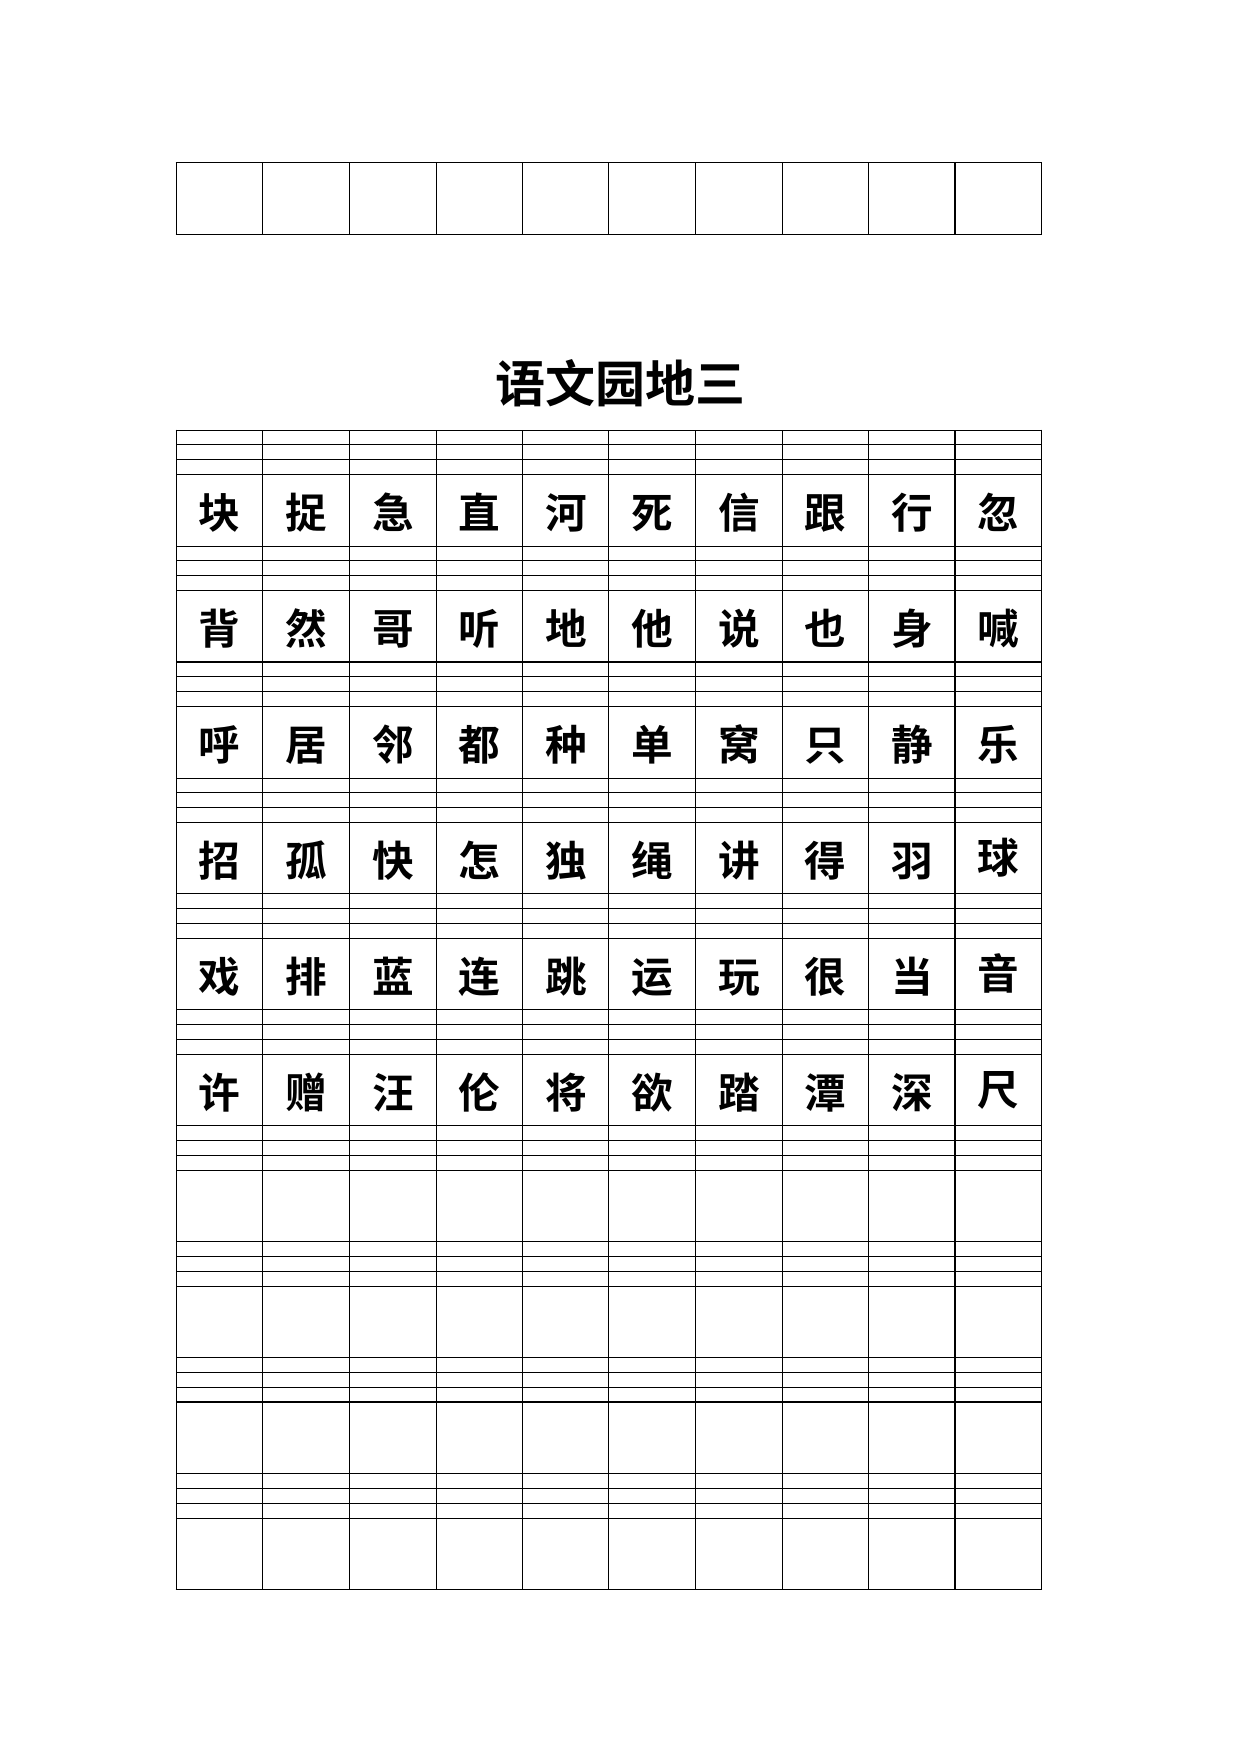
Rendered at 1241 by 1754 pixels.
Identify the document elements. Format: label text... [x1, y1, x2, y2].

table_cell [869, 1257, 954, 1271]
table_cell 深 [869, 1055, 954, 1125]
table_cell [696, 1242, 782, 1256]
table_cell [177, 1474, 262, 1488]
table_cell [696, 1474, 782, 1488]
table_cell [350, 808, 436, 822]
table_cell [609, 1474, 695, 1488]
table_header [177, 431, 262, 444]
table_cell [956, 677, 1041, 691]
table_cell [609, 547, 695, 560]
table_cell [869, 1156, 954, 1169]
table_cell [177, 561, 262, 575]
table_cell [263, 808, 349, 822]
table_cell [956, 163, 1041, 233]
table_cell [350, 445, 436, 459]
table_cell [783, 1403, 868, 1473]
table_cell 音 [956, 939, 1041, 1009]
table_cell [350, 1171, 436, 1241]
table_cell 窝 [696, 707, 782, 777]
table_cell [609, 1025, 695, 1039]
table_cell [696, 576, 782, 590]
table_cell [609, 445, 695, 459]
table_cell [869, 561, 954, 575]
table_cell 招 [177, 823, 262, 893]
table_cell 只 [783, 707, 868, 777]
table_cell [437, 793, 522, 807]
table_cell [437, 1010, 522, 1024]
table_cell 静 [869, 707, 954, 777]
table_cell 河 [523, 475, 608, 546]
table_cell [350, 576, 436, 590]
table_cell [956, 924, 1041, 938]
table_cell [523, 1504, 608, 1517]
table_cell 蓝 [350, 939, 436, 1009]
table_cell [523, 1373, 608, 1387]
table_cell [350, 663, 436, 676]
table_cell [783, 1373, 868, 1387]
table_cell [263, 1388, 349, 1401]
table_cell [177, 909, 262, 923]
table_cell [869, 793, 954, 807]
table_cell [783, 808, 868, 822]
table_cell [869, 808, 954, 822]
table_cell [956, 894, 1041, 908]
table_cell [956, 1141, 1041, 1155]
table_cell [263, 1171, 349, 1241]
table_cell [350, 1373, 436, 1387]
table_cell [263, 460, 349, 474]
table_cell 居 [263, 707, 349, 777]
table_cell [609, 793, 695, 807]
table_cell [437, 1519, 522, 1589]
table_cell 许 [177, 1055, 262, 1125]
table_cell [869, 924, 954, 938]
table_cell [869, 1504, 954, 1517]
table_cell [177, 1141, 262, 1155]
table_cell [437, 1403, 522, 1473]
table_cell [350, 1257, 436, 1271]
table_cell [609, 1388, 695, 1401]
table_cell [437, 445, 522, 459]
table_cell [609, 163, 695, 233]
table_cell 尺 [956, 1055, 1041, 1125]
table_cell [350, 909, 436, 923]
table_cell [523, 561, 608, 575]
table_cell [437, 1171, 522, 1241]
table_cell [263, 1489, 349, 1503]
table_cell [523, 1489, 608, 1503]
table_cell [956, 808, 1041, 822]
table_cell [263, 1126, 349, 1140]
table_cell 然 [263, 591, 349, 661]
table_header [696, 431, 782, 444]
table_cell [350, 1025, 436, 1039]
table_cell [437, 1025, 522, 1039]
table_cell [783, 163, 868, 233]
table_cell [263, 1272, 349, 1286]
table_cell [609, 1287, 695, 1357]
table_cell [696, 1287, 782, 1357]
table_cell [609, 677, 695, 691]
table_cell 羽 [869, 823, 954, 893]
table_cell [783, 793, 868, 807]
table_cell 伦 [437, 1055, 522, 1125]
table_cell [609, 1010, 695, 1024]
table_cell [956, 1489, 1041, 1503]
table_cell [350, 1388, 436, 1401]
table_cell [350, 894, 436, 908]
table_cell 行 [869, 475, 954, 546]
table_cell 潭 [783, 1055, 868, 1125]
table_cell [869, 1388, 954, 1401]
table_cell 直 [437, 475, 522, 546]
table_cell [956, 576, 1041, 590]
table_cell [783, 1156, 868, 1169]
table_cell [523, 1010, 608, 1024]
table_cell 邻 [350, 707, 436, 777]
table_cell 他 [609, 591, 695, 661]
table_cell [263, 677, 349, 691]
table_cell [696, 1489, 782, 1503]
table_cell [350, 561, 436, 575]
table_cell [696, 1141, 782, 1155]
table_cell [696, 793, 782, 807]
table_cell 快 [350, 823, 436, 893]
table_cell [177, 576, 262, 590]
table_cell [783, 909, 868, 923]
table_cell [177, 692, 262, 706]
table_cell [350, 1010, 436, 1024]
table_cell [437, 894, 522, 908]
table_cell [869, 1403, 954, 1473]
table_cell [609, 808, 695, 822]
table_cell [783, 1504, 868, 1517]
table_cell [869, 663, 954, 676]
table_cell 呼 [177, 707, 262, 777]
table_cell [437, 576, 522, 590]
table_cell 信 [696, 475, 782, 546]
table_cell [177, 1403, 262, 1473]
table_cell [869, 1474, 954, 1488]
table_cell [177, 1171, 262, 1241]
table_cell [783, 779, 868, 792]
table_cell [956, 1373, 1041, 1387]
table_header [350, 431, 436, 444]
table_cell [783, 547, 868, 560]
table_cell 跳 [523, 939, 608, 1009]
table_cell [869, 576, 954, 590]
table_cell [523, 1242, 608, 1256]
table_cell [783, 460, 868, 474]
table_cell [177, 1358, 262, 1372]
table_cell [350, 1519, 436, 1589]
table_cell [177, 1025, 262, 1039]
table_cell [609, 1403, 695, 1473]
table_cell [696, 1171, 782, 1241]
table_cell 急 [350, 475, 436, 546]
table_cell [177, 1504, 262, 1517]
table_cell [437, 561, 522, 575]
table_header [437, 431, 522, 444]
table_cell [696, 692, 782, 706]
table_cell [437, 1358, 522, 1372]
table_cell [696, 1519, 782, 1589]
table_cell [869, 1141, 954, 1155]
table_cell 欲 [609, 1055, 695, 1125]
table_cell 得 [783, 823, 868, 893]
table_cell [696, 663, 782, 676]
table_cell [956, 1388, 1041, 1401]
table_cell 球 [956, 823, 1041, 893]
table_cell [783, 1519, 868, 1589]
table_cell [956, 561, 1041, 575]
table_cell [350, 163, 436, 233]
table_cell [783, 924, 868, 938]
table_cell 种 [523, 707, 608, 777]
table_header [609, 431, 695, 444]
table_cell [956, 1519, 1041, 1589]
table_cell [609, 909, 695, 923]
table_cell [263, 793, 349, 807]
table_cell [523, 1403, 608, 1473]
table_cell [783, 561, 868, 575]
table_cell 乐 [956, 707, 1041, 777]
table_cell [350, 779, 436, 792]
table_cell 怎 [437, 823, 522, 893]
table_cell [956, 1242, 1041, 1256]
table_cell [350, 677, 436, 691]
table_cell [263, 894, 349, 908]
table_cell [869, 909, 954, 923]
table_cell [177, 1257, 262, 1271]
table_cell [783, 1126, 868, 1140]
table_cell [263, 1358, 349, 1372]
table_cell [869, 1010, 954, 1024]
table_cell [696, 1272, 782, 1286]
table_cell [783, 1010, 868, 1024]
table_cell [437, 1474, 522, 1488]
table_cell [783, 1489, 868, 1503]
table_cell [956, 445, 1041, 459]
table_cell [783, 1388, 868, 1401]
table_cell [783, 1040, 868, 1054]
table_cell [523, 677, 608, 691]
table_cell 将 [523, 1055, 608, 1125]
table_cell [609, 1156, 695, 1169]
table_cell [350, 1403, 436, 1473]
table_cell [437, 1242, 522, 1256]
table_cell [783, 894, 868, 908]
table_cell [437, 808, 522, 822]
table_cell [177, 1040, 262, 1054]
table_cell [869, 460, 954, 474]
table_cell [956, 1010, 1041, 1024]
text 语文园地三 [187, 332, 1053, 429]
table_cell [956, 779, 1041, 792]
table_cell [609, 1373, 695, 1387]
table_cell [263, 1025, 349, 1039]
table_cell [437, 1141, 522, 1155]
table_cell [696, 1010, 782, 1024]
table_cell [869, 445, 954, 459]
table_cell [263, 1242, 349, 1256]
table_cell [350, 1272, 436, 1286]
table_cell [696, 1257, 782, 1271]
table_cell [783, 663, 868, 676]
table_cell [523, 1156, 608, 1169]
table_cell [956, 1272, 1041, 1286]
table_cell [869, 1519, 954, 1589]
table_cell [523, 1257, 608, 1271]
table_cell [609, 663, 695, 676]
table_cell [177, 547, 262, 560]
table_cell [437, 1156, 522, 1169]
table_cell [956, 1474, 1041, 1488]
table_cell [177, 779, 262, 792]
table_cell [263, 1504, 349, 1517]
table_cell [696, 1388, 782, 1401]
table_cell [956, 1403, 1041, 1473]
table_cell [350, 1126, 436, 1140]
table_cell [783, 1358, 868, 1372]
table_cell 排 [263, 939, 349, 1009]
table_cell [869, 779, 954, 792]
table_cell [696, 1358, 782, 1372]
table_cell [869, 1025, 954, 1039]
table_cell [177, 445, 262, 459]
table_header [263, 431, 349, 444]
table_cell [263, 924, 349, 938]
table_cell [956, 1287, 1041, 1357]
table_cell 也 [783, 591, 868, 661]
table_cell [869, 1287, 954, 1357]
table_cell [350, 793, 436, 807]
table_header [869, 431, 954, 444]
table_cell 汪 [350, 1055, 436, 1125]
table_cell [696, 561, 782, 575]
table_cell [523, 779, 608, 792]
table_header [956, 431, 1041, 444]
table_header [523, 431, 608, 444]
table_cell [523, 1519, 608, 1589]
table_cell [956, 793, 1041, 807]
table_cell [783, 677, 868, 691]
table_cell [437, 1257, 522, 1271]
table_cell [956, 1156, 1041, 1169]
table_cell [869, 1126, 954, 1140]
table_cell [437, 677, 522, 691]
table_cell [869, 894, 954, 908]
table_cell [177, 1156, 262, 1169]
table_cell [523, 163, 608, 233]
table_cell [437, 1388, 522, 1401]
table_cell [609, 1489, 695, 1503]
table_cell [523, 909, 608, 923]
table_cell [437, 909, 522, 923]
table_cell [869, 1040, 954, 1054]
table_cell [523, 445, 608, 459]
table_cell [523, 924, 608, 938]
table_cell [696, 445, 782, 459]
table_cell [523, 1171, 608, 1241]
table_cell [263, 692, 349, 706]
table_cell [609, 1126, 695, 1140]
table_cell [263, 1287, 349, 1357]
table_cell [437, 1504, 522, 1517]
table_cell [437, 1287, 522, 1357]
table_cell [696, 1403, 782, 1473]
table_cell [956, 547, 1041, 560]
table_cell [956, 692, 1041, 706]
table_cell [696, 1156, 782, 1169]
table_cell [523, 1040, 608, 1054]
table_cell [263, 1156, 349, 1169]
table_cell [523, 1141, 608, 1155]
table_cell [437, 1126, 522, 1140]
table_cell [609, 1272, 695, 1286]
table_cell [263, 547, 349, 560]
table_cell [437, 1272, 522, 1286]
table_cell [869, 692, 954, 706]
table_cell [523, 1025, 608, 1039]
table_cell 玩 [696, 939, 782, 1009]
table_cell [523, 1474, 608, 1488]
table_cell [263, 1519, 349, 1589]
table_cell [263, 1474, 349, 1488]
table_cell [609, 924, 695, 938]
table_cell [350, 1358, 436, 1372]
table_cell [696, 460, 782, 474]
table_cell [783, 1242, 868, 1256]
table_cell [609, 692, 695, 706]
table_cell [696, 909, 782, 923]
table_cell [350, 1156, 436, 1169]
table_cell [869, 677, 954, 691]
table_cell [696, 924, 782, 938]
table_cell [956, 1358, 1041, 1372]
table_cell [609, 894, 695, 908]
table_cell [263, 576, 349, 590]
table_cell [696, 1025, 782, 1039]
table_cell [350, 924, 436, 938]
table_cell [609, 561, 695, 575]
table_cell [523, 1287, 608, 1357]
table_cell [869, 1358, 954, 1372]
table_cell [350, 692, 436, 706]
table_cell [177, 924, 262, 938]
table_cell [177, 1287, 262, 1357]
table_cell [609, 1257, 695, 1271]
table_cell [696, 1373, 782, 1387]
table_cell [350, 1040, 436, 1054]
table_cell [783, 445, 868, 459]
table_cell [350, 1287, 436, 1357]
table_cell [783, 1025, 868, 1039]
table_cell 喊 [956, 591, 1041, 661]
table_cell [523, 1126, 608, 1140]
table_cell 戏 [177, 939, 262, 1009]
table_cell 哥 [350, 591, 436, 661]
table_cell 独 [523, 823, 608, 893]
table_header [783, 431, 868, 444]
table_cell [869, 1171, 954, 1241]
table_cell [437, 460, 522, 474]
table_cell 运 [609, 939, 695, 1009]
table_cell [609, 1171, 695, 1241]
table_cell [956, 909, 1041, 923]
table_cell [350, 1504, 436, 1517]
table_cell [350, 1474, 436, 1488]
table_cell [956, 1040, 1041, 1054]
table_cell [263, 445, 349, 459]
table_cell [177, 894, 262, 908]
table_cell [263, 163, 349, 233]
table_cell [177, 1242, 262, 1256]
table_cell [263, 1373, 349, 1387]
table_cell 身 [869, 591, 954, 661]
table_cell [523, 547, 608, 560]
table_cell [523, 793, 608, 807]
table_cell 块 [177, 475, 262, 546]
table_cell [869, 1373, 954, 1387]
table_cell 绳 [609, 823, 695, 893]
table_cell [609, 1358, 695, 1372]
table_cell [869, 547, 954, 560]
table_cell [523, 1272, 608, 1286]
table_cell [263, 1257, 349, 1271]
table_cell 踏 [696, 1055, 782, 1125]
table_cell [437, 163, 522, 233]
table_cell [783, 1474, 868, 1488]
table_cell [177, 163, 262, 233]
table_cell 孤 [263, 823, 349, 893]
table_cell 说 [696, 591, 782, 661]
table_cell [177, 808, 262, 822]
table_cell [696, 1504, 782, 1517]
table_cell 单 [609, 707, 695, 777]
table_cell [523, 692, 608, 706]
table_cell [783, 1257, 868, 1271]
table_cell [437, 547, 522, 560]
table_cell 背 [177, 591, 262, 661]
table_cell [437, 663, 522, 676]
table_cell [696, 547, 782, 560]
table_cell [263, 1040, 349, 1054]
table_cell [869, 1272, 954, 1286]
table_cell 连 [437, 939, 522, 1009]
table_cell 都 [437, 707, 522, 777]
table_cell [263, 1403, 349, 1473]
table_cell [350, 1242, 436, 1256]
table_cell [783, 1141, 868, 1155]
table_cell [956, 1126, 1041, 1140]
table_cell [437, 779, 522, 792]
table_cell [177, 1373, 262, 1387]
table_cell 讲 [696, 823, 782, 893]
table_cell [696, 894, 782, 908]
table_cell [696, 1040, 782, 1054]
table_cell [263, 1141, 349, 1155]
table_cell [956, 460, 1041, 474]
table_cell [609, 1040, 695, 1054]
table_cell [177, 677, 262, 691]
table_cell [437, 692, 522, 706]
table_cell [177, 460, 262, 474]
table_cell 很 [783, 939, 868, 1009]
table_cell 忽 [956, 475, 1041, 546]
table_cell [609, 1504, 695, 1517]
table_cell [956, 1504, 1041, 1517]
table_cell [177, 1272, 262, 1286]
table_cell 地 [523, 591, 608, 661]
table_cell [263, 909, 349, 923]
table_cell 死 [609, 475, 695, 546]
table_cell [523, 1388, 608, 1401]
table_cell [437, 1373, 522, 1387]
table_cell [350, 547, 436, 560]
table_cell [609, 779, 695, 792]
table_cell [523, 663, 608, 676]
table_cell [437, 1040, 522, 1054]
table_cell [350, 1141, 436, 1155]
table_cell 赠 [263, 1055, 349, 1125]
table_cell [869, 1489, 954, 1503]
table_cell [177, 663, 262, 676]
table_cell [783, 1272, 868, 1286]
table_cell [783, 1171, 868, 1241]
table_cell [523, 808, 608, 822]
table_cell 捉 [263, 475, 349, 546]
table_cell [609, 1519, 695, 1589]
table_cell [263, 561, 349, 575]
table_cell [523, 1358, 608, 1372]
table_cell [263, 779, 349, 792]
table_cell [523, 460, 608, 474]
table_cell [350, 1489, 436, 1503]
table_cell [696, 808, 782, 822]
table_cell [350, 460, 436, 474]
table_cell 当 [869, 939, 954, 1009]
table_cell [609, 576, 695, 590]
table_cell [696, 1126, 782, 1140]
table_cell [177, 1010, 262, 1024]
table_cell [956, 1257, 1041, 1271]
table_cell [956, 1171, 1041, 1241]
table_cell [696, 779, 782, 792]
table_cell [869, 163, 954, 233]
table_cell [869, 1242, 954, 1256]
table_cell [609, 1242, 695, 1256]
table_cell [956, 1025, 1041, 1039]
table_cell [177, 1489, 262, 1503]
table_cell [696, 677, 782, 691]
table_cell [523, 576, 608, 590]
table_cell [177, 1126, 262, 1140]
table_cell 听 [437, 591, 522, 661]
table_cell [263, 1010, 349, 1024]
table_cell 跟 [783, 475, 868, 546]
table_cell [437, 924, 522, 938]
table_cell [783, 692, 868, 706]
table_cell [523, 894, 608, 908]
table_cell [783, 576, 868, 590]
table_cell [263, 663, 349, 676]
table_cell [177, 1388, 262, 1401]
table_cell [177, 793, 262, 807]
table_cell [696, 163, 782, 233]
table_cell [177, 1519, 262, 1589]
table_cell [783, 1287, 868, 1357]
table_cell [437, 1489, 522, 1503]
table_cell [609, 1141, 695, 1155]
table_cell [956, 663, 1041, 676]
table_cell [609, 460, 695, 474]
